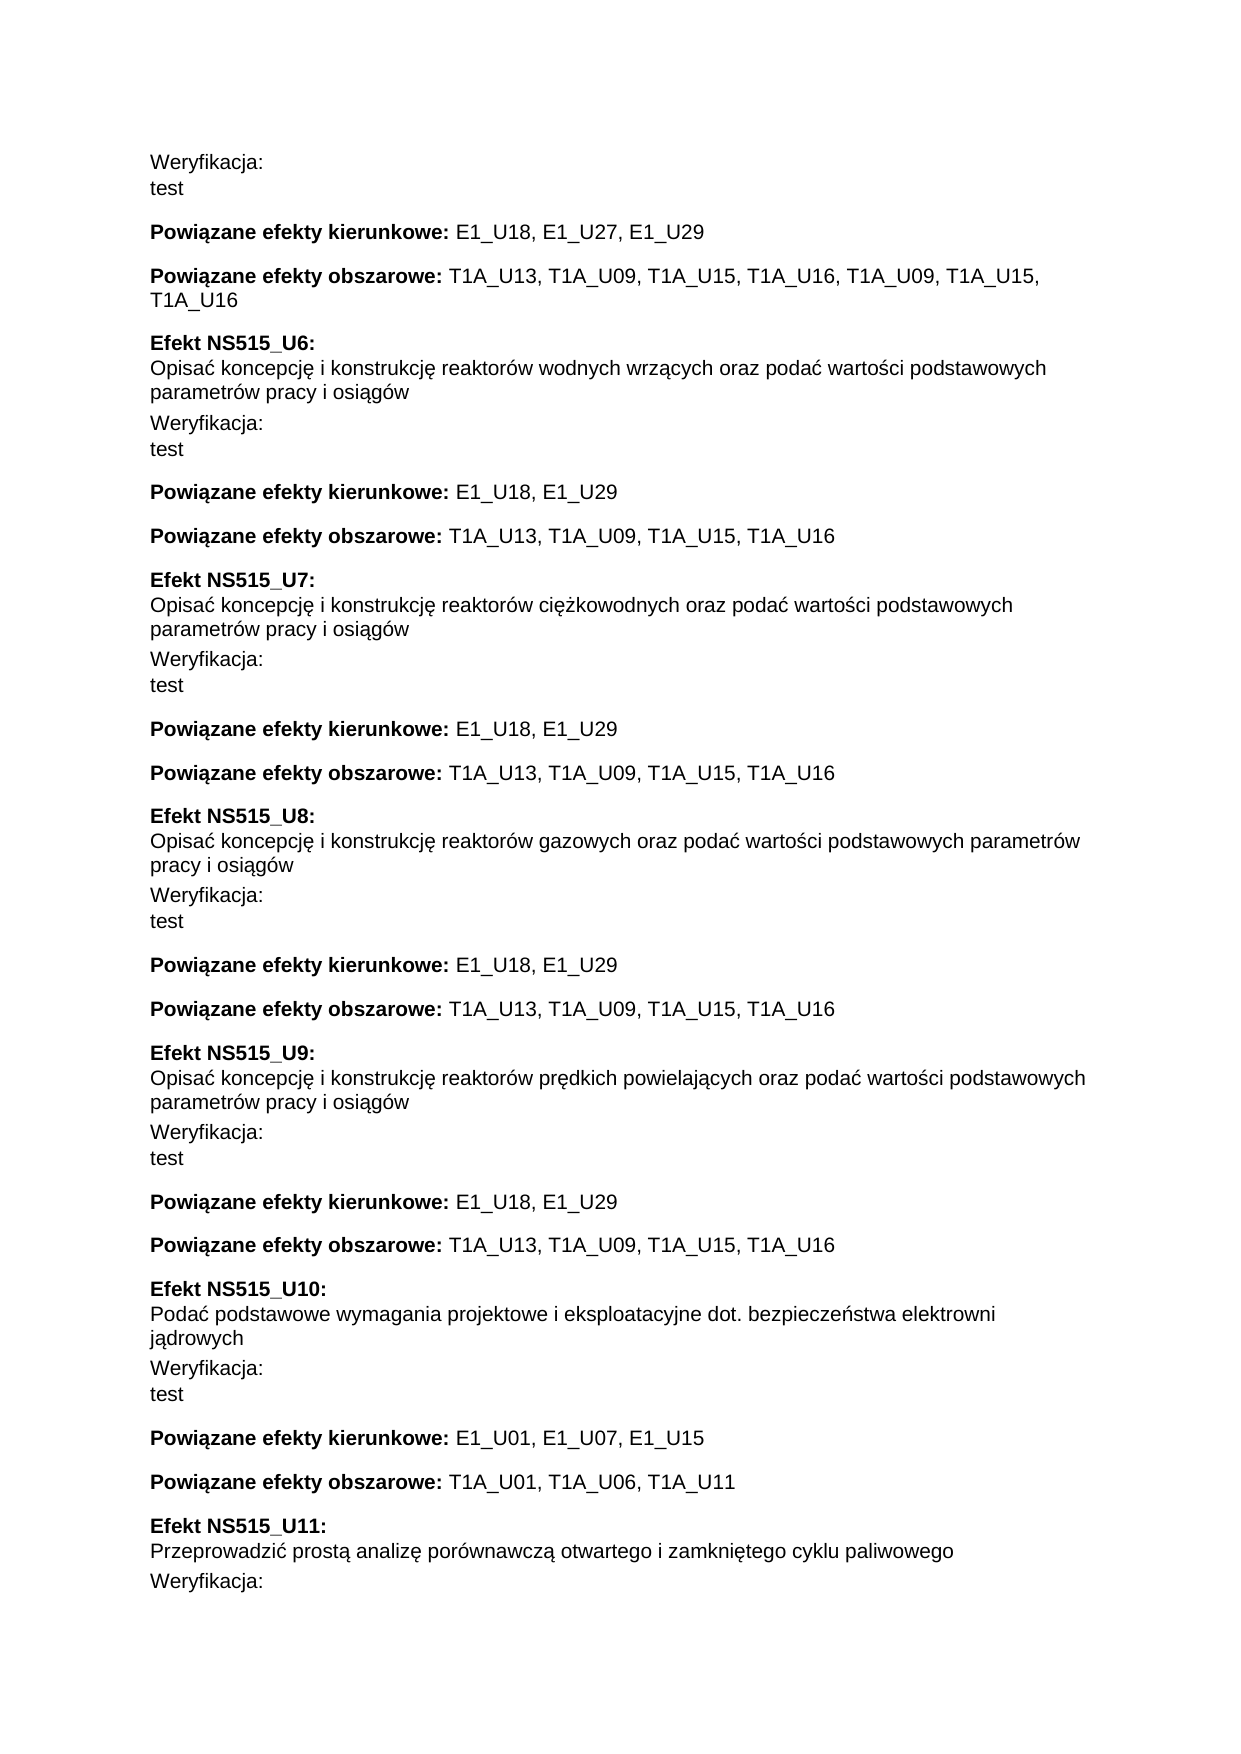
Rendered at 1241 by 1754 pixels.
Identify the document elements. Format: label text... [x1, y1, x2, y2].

text test [150, 176, 1090, 200]
text Efekt NS515_U7: [150, 568, 1090, 592]
text Powiązane efekty kierunkowe: E1_U18, E1_U29 [150, 480, 1090, 504]
text Powiązane efekty kierunkowe: E1_U18, E1_U29 [150, 717, 1090, 741]
text test [150, 1382, 1090, 1406]
text Powiązane efekty obszarowe: T1A_U13, T1A_U09, T1A_U15, T1A_U16 [150, 524, 1090, 548]
text Opisać koncepcję i konstrukcję reaktorów gazowych oraz podać wartości podstawowych parametrów pracy i osiągów [150, 829, 1090, 877]
text Powiązane efekty obszarowe: T1A_U13, T1A_U09, T1A_U15, T1A_U16 [150, 760, 1090, 784]
text Weryfikacja: [150, 1356, 1090, 1380]
text Efekt NS515_U6: [150, 331, 1090, 355]
text test [150, 673, 1090, 697]
text test [150, 436, 1090, 460]
text Opisać koncepcję i konstrukcję reaktorów prędkich powielających oraz podać wartości podstawowych parametrów pracy i osiągów [150, 1066, 1090, 1113]
text Powiązane efekty obszarowe: T1A_U13, T1A_U09, T1A_U15, T1A_U16, T1A_U09, T1A_U15, T1A_U16 [150, 263, 1090, 311]
text Weryfikacja: [150, 1120, 1090, 1144]
text Powiązane efekty kierunkowe: E1_U01, E1_U07, E1_U15 [150, 1426, 1090, 1450]
text Opisać koncepcję i konstrukcję reaktorów wodnych wrzących oraz podać wartości podstawowych parametrów pracy i osiągów [150, 356, 1090, 404]
text Powiązane efekty kierunkowe: E1_U18, E1_U29 [150, 1189, 1090, 1213]
text Przeprowadzić prostą analizę porównawczą otwartego i zamkniętego cyklu paliwowego [150, 1538, 1090, 1562]
text test [150, 909, 1090, 933]
text Podać podstawowe wymagania projektowe i eksploatacyjne dot. bezpieczeństwa elektrowni jądrowych [150, 1302, 1090, 1350]
text Efekt NS515_U11: [150, 1513, 1090, 1537]
text Efekt NS515_U10: [150, 1277, 1090, 1301]
text Opisać koncepcję i konstrukcję reaktorów ciężkowodnych oraz podać wartości podstawowych parametrów pracy i osiągów [150, 593, 1090, 641]
text Powiązane efekty obszarowe: T1A_U13, T1A_U09, T1A_U15, T1A_U16 [150, 997, 1090, 1021]
text Weryfikacja: [150, 647, 1090, 671]
text Weryfikacja: [150, 1569, 1090, 1593]
text Powiązane efekty kierunkowe: E1_U18, E1_U29 [150, 953, 1090, 977]
text Weryfikacja: [150, 410, 1090, 434]
text Weryfikacja: [150, 883, 1090, 907]
text Efekt NS515_U8: [150, 804, 1090, 828]
text Efekt NS515_U9: [150, 1041, 1090, 1064]
text Weryfikacja: [150, 150, 1090, 174]
text Powiązane efekty obszarowe: T1A_U01, T1A_U06, T1A_U11 [150, 1470, 1090, 1494]
text test [150, 1146, 1090, 1170]
text Powiązane efekty obszarowe: T1A_U13, T1A_U09, T1A_U15, T1A_U16 [150, 1233, 1090, 1257]
text Powiązane efekty kierunkowe: E1_U18, E1_U27, E1_U29 [150, 220, 1090, 244]
